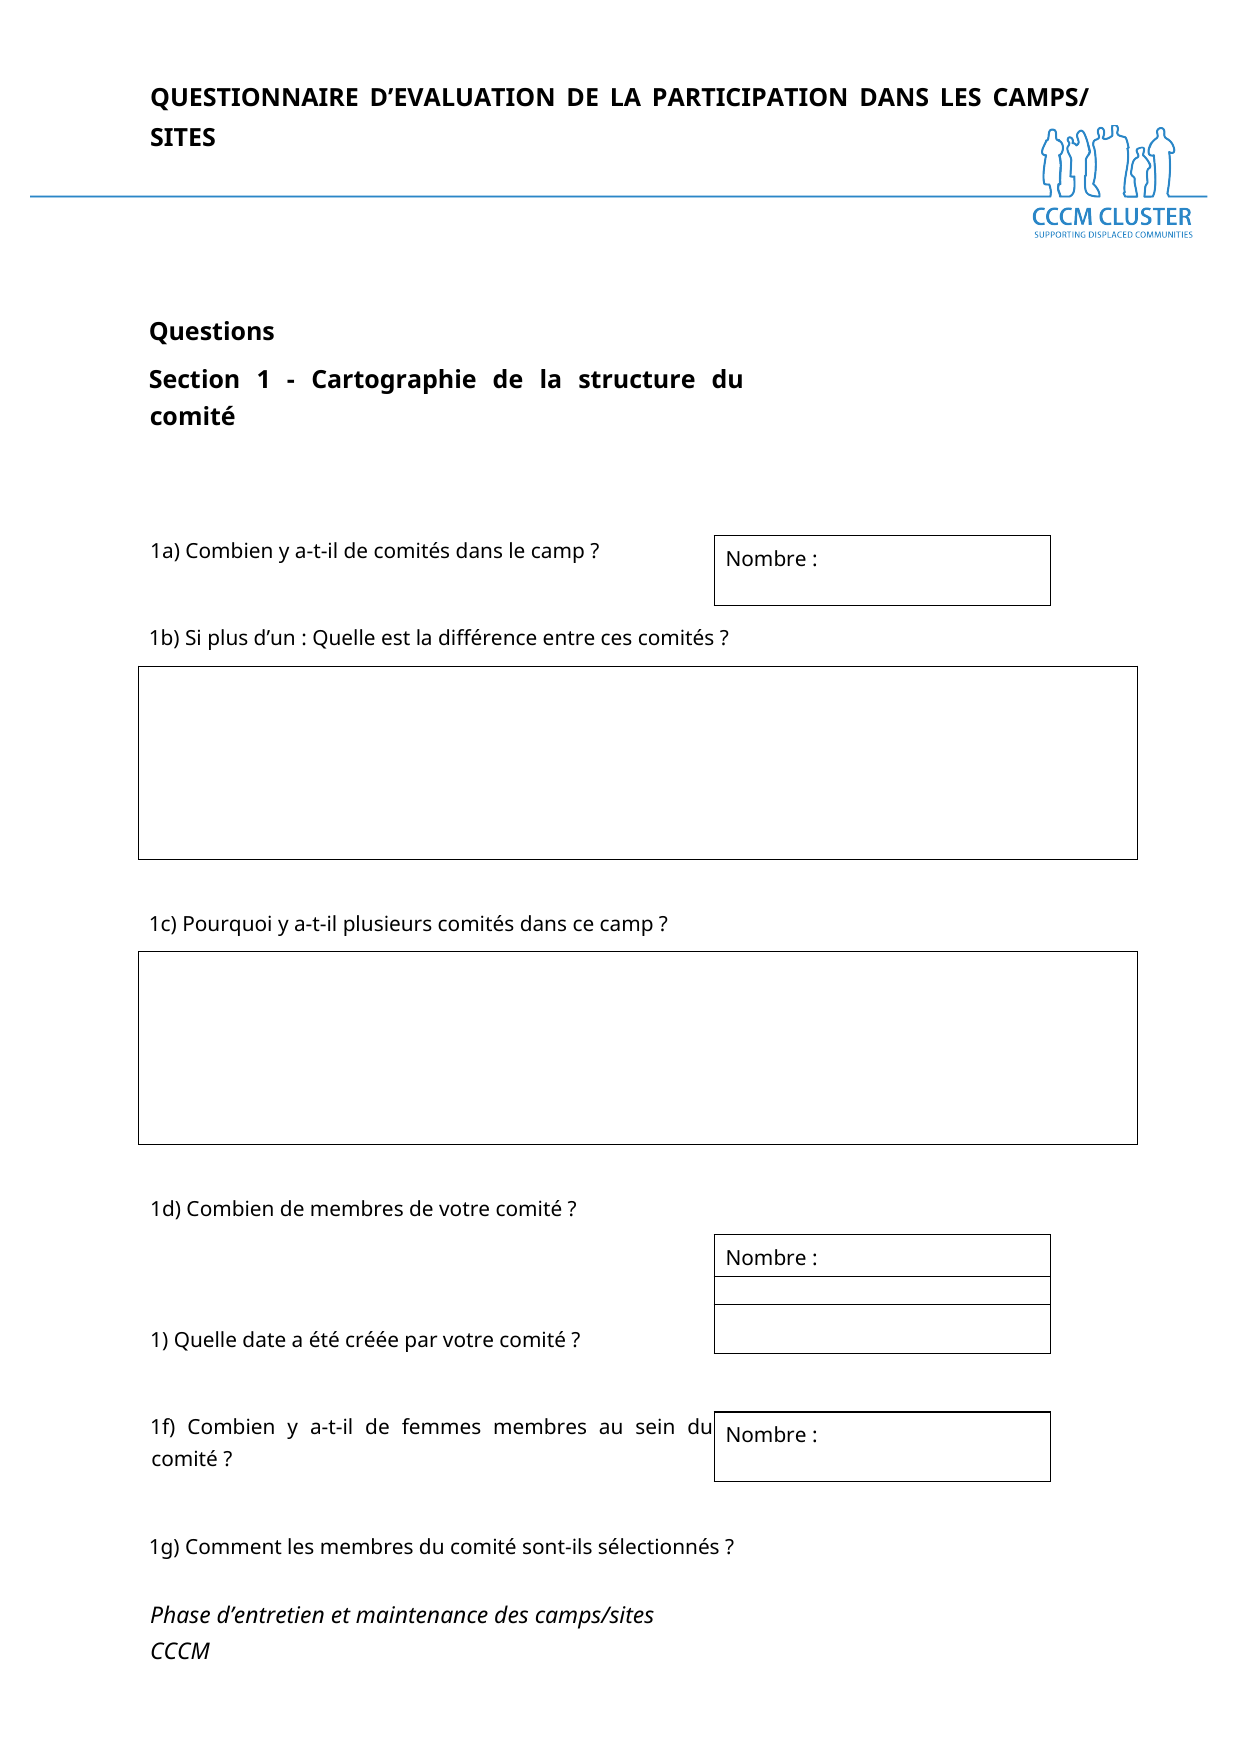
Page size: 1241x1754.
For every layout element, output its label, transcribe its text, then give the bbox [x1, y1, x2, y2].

text Section 1 - Cartographie de la structure du comité [148, 361, 745, 433]
table_header Nombre : [715, 1235, 1050, 1276]
text 1b) Si plus d’un : Quelle est la différence entre ces comités ? [148, 623, 811, 652]
text 1) Quelle date a été créée par votre comité ? [150, 1325, 714, 1354]
text 1f) Combien y a-t-il de femmes membres au sein du comité ? [150, 1412, 714, 1473]
text 1g) Comment les membres du comité sont-ils sélectionnés ? [148, 1532, 911, 1561]
text 1d) Combien de membres de votre comité ? [150, 1194, 745, 1222]
table_header Nombre : [715, 536, 1050, 605]
text 1c) Pourquoi y a-t-il plusieurs comités dans ce camp ? [148, 909, 686, 937]
table_header [139, 667, 1137, 859]
picture [29, 125, 1206, 238]
table_header Nombre : [715, 1413, 1050, 1481]
table_header [715, 1277, 1050, 1353]
text Questions [148, 314, 745, 348]
table_header [139, 952, 1137, 1144]
text 1a) Combien y a-t-il de comités dans le camp ? [150, 536, 714, 564]
